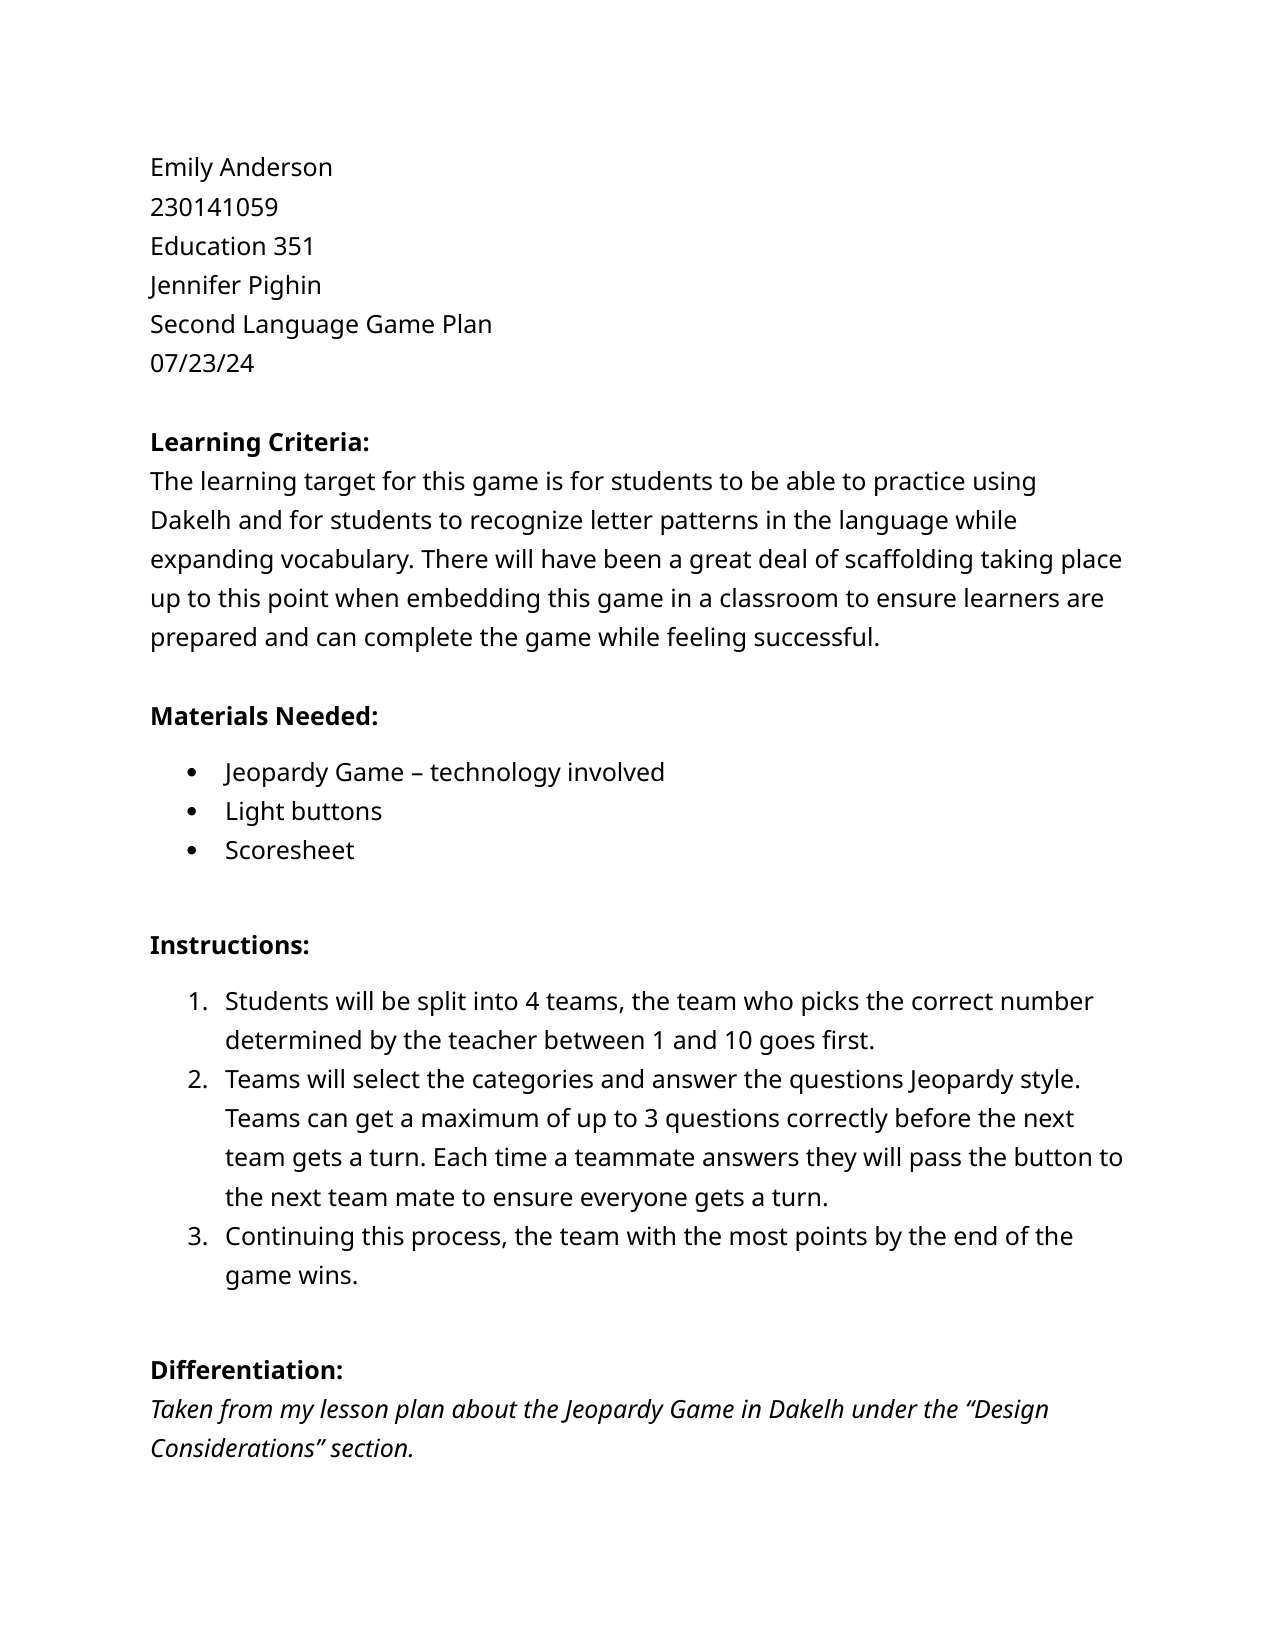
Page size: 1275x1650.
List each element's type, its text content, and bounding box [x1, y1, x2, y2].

text The learning target for this game is for students to be able to practice using Dakelh and for students to recognize letter patterns in the language while expanding vocabulary. There will have been a great deal of scaffolding taking place up to this point when embedding this game in a classroom to ensure learners are prepared and can complete the game while feeling successful. [150, 463, 1125, 654]
text Emily Anderson [150, 150, 1125, 184]
text Differentiation: [150, 1352, 1125, 1387]
list Teams will select the categories and answer the questions Jeopardy style. Teams can get a maximum of up to 3 questions correctly before the next team gets a turn. Each time a teammate answers they will pass the button to the next team mate to ensure everyone gets a turn. [187, 1062, 1125, 1213]
text Taken from my lesson plan about the Jeopardy Game in Dakelh under the “Design Considerations” section. [150, 1392, 1125, 1465]
text Education 351 [150, 228, 1125, 262]
list Light buttons [187, 793, 1125, 827]
text Learning Criteria: [150, 424, 1125, 458]
text 230141059 [150, 189, 1125, 223]
text Second Language Game Plan [150, 307, 1125, 341]
text Instructions: [150, 927, 1125, 962]
list Continuing this process, the team with the most points by the end of the game wins. [187, 1218, 1125, 1292]
list Students will be split into 4 teams, the team who picks the correct number determined by the teacher between 1 and 10 goes first. [187, 983, 1125, 1057]
text Jennifer Pighin [150, 267, 1125, 302]
text Materials Needed: [150, 698, 1125, 732]
text 07/23/24 [150, 346, 1125, 380]
list Jeopardy Game – technology involved [187, 754, 1125, 788]
list Scoresheet [187, 832, 1125, 867]
